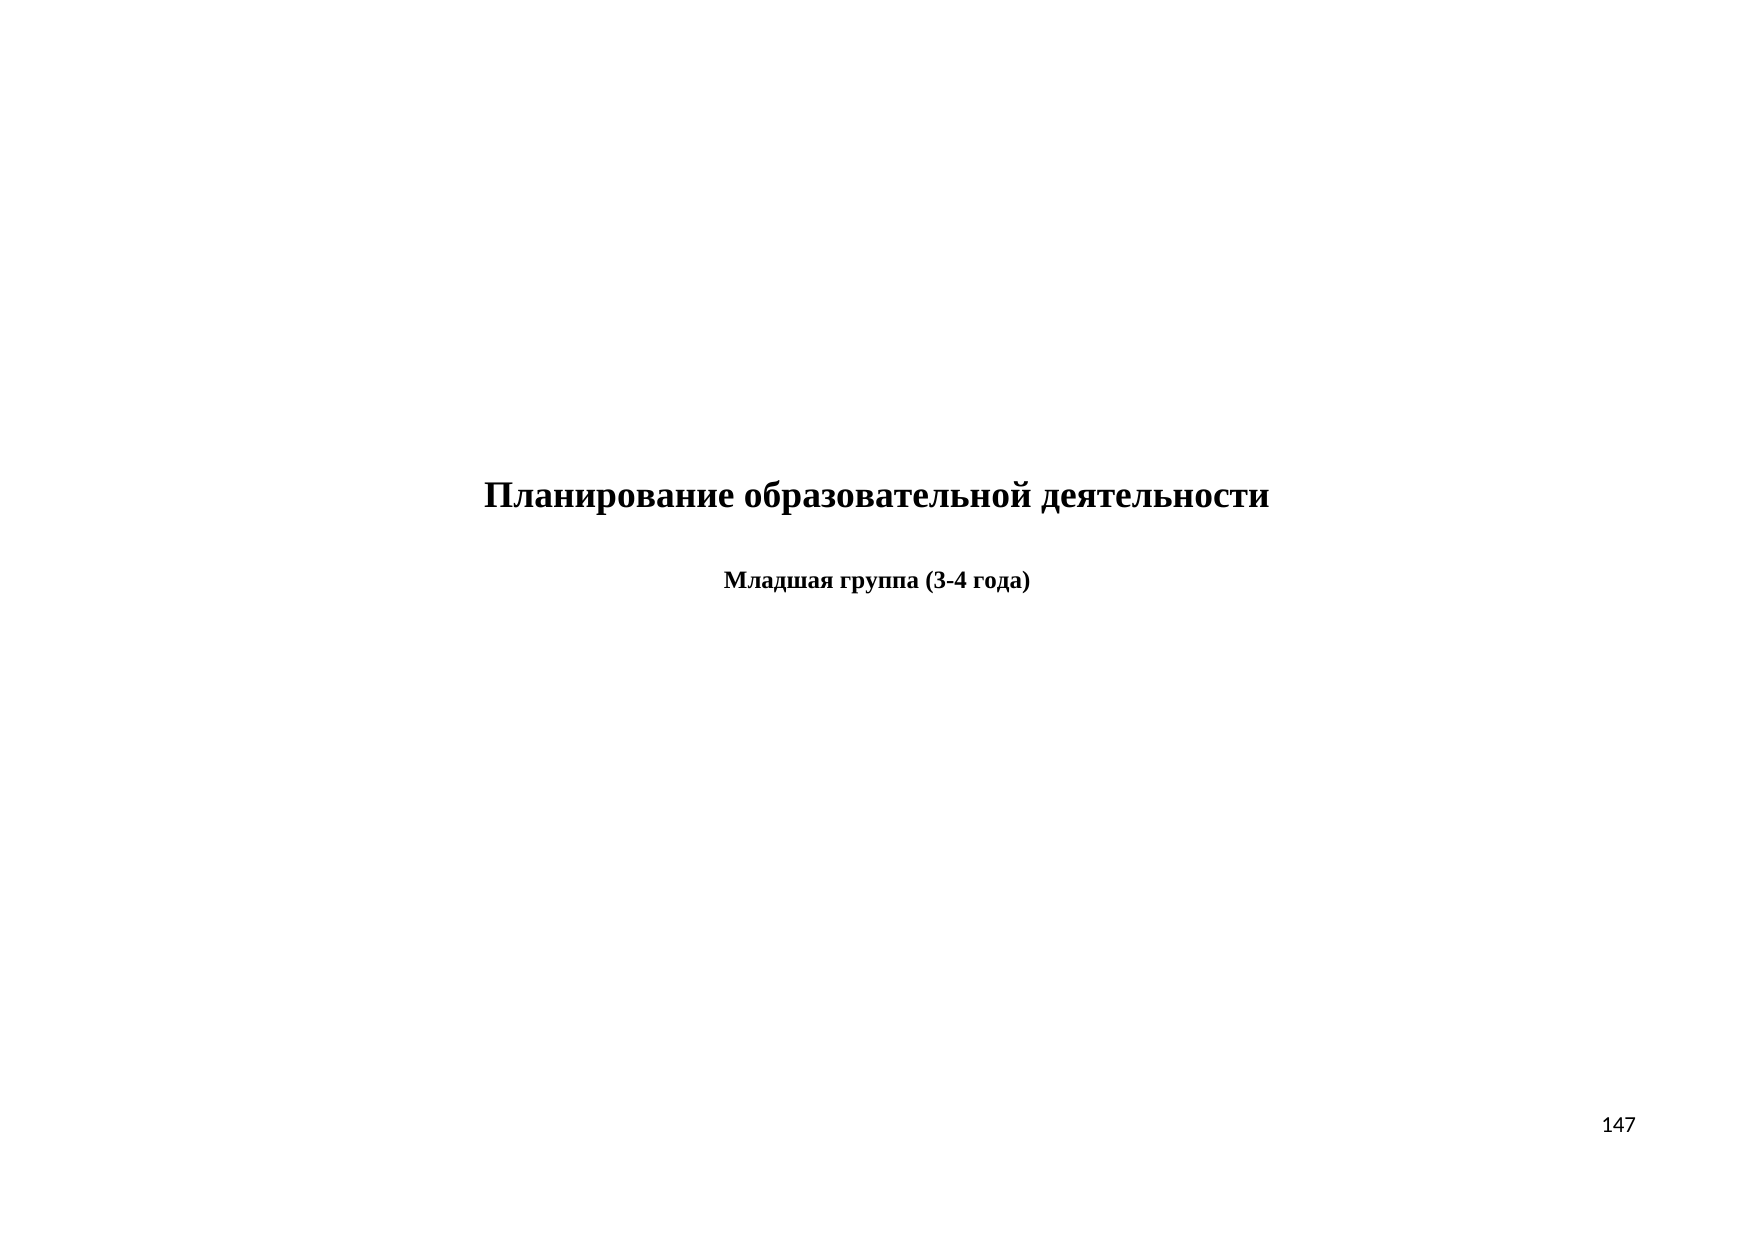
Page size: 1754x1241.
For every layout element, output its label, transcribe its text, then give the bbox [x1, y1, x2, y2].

text Планирование образовательной деятельности [118, 472, 1636, 515]
text Младшая группа (3-4 года) [118, 565, 1636, 594]
